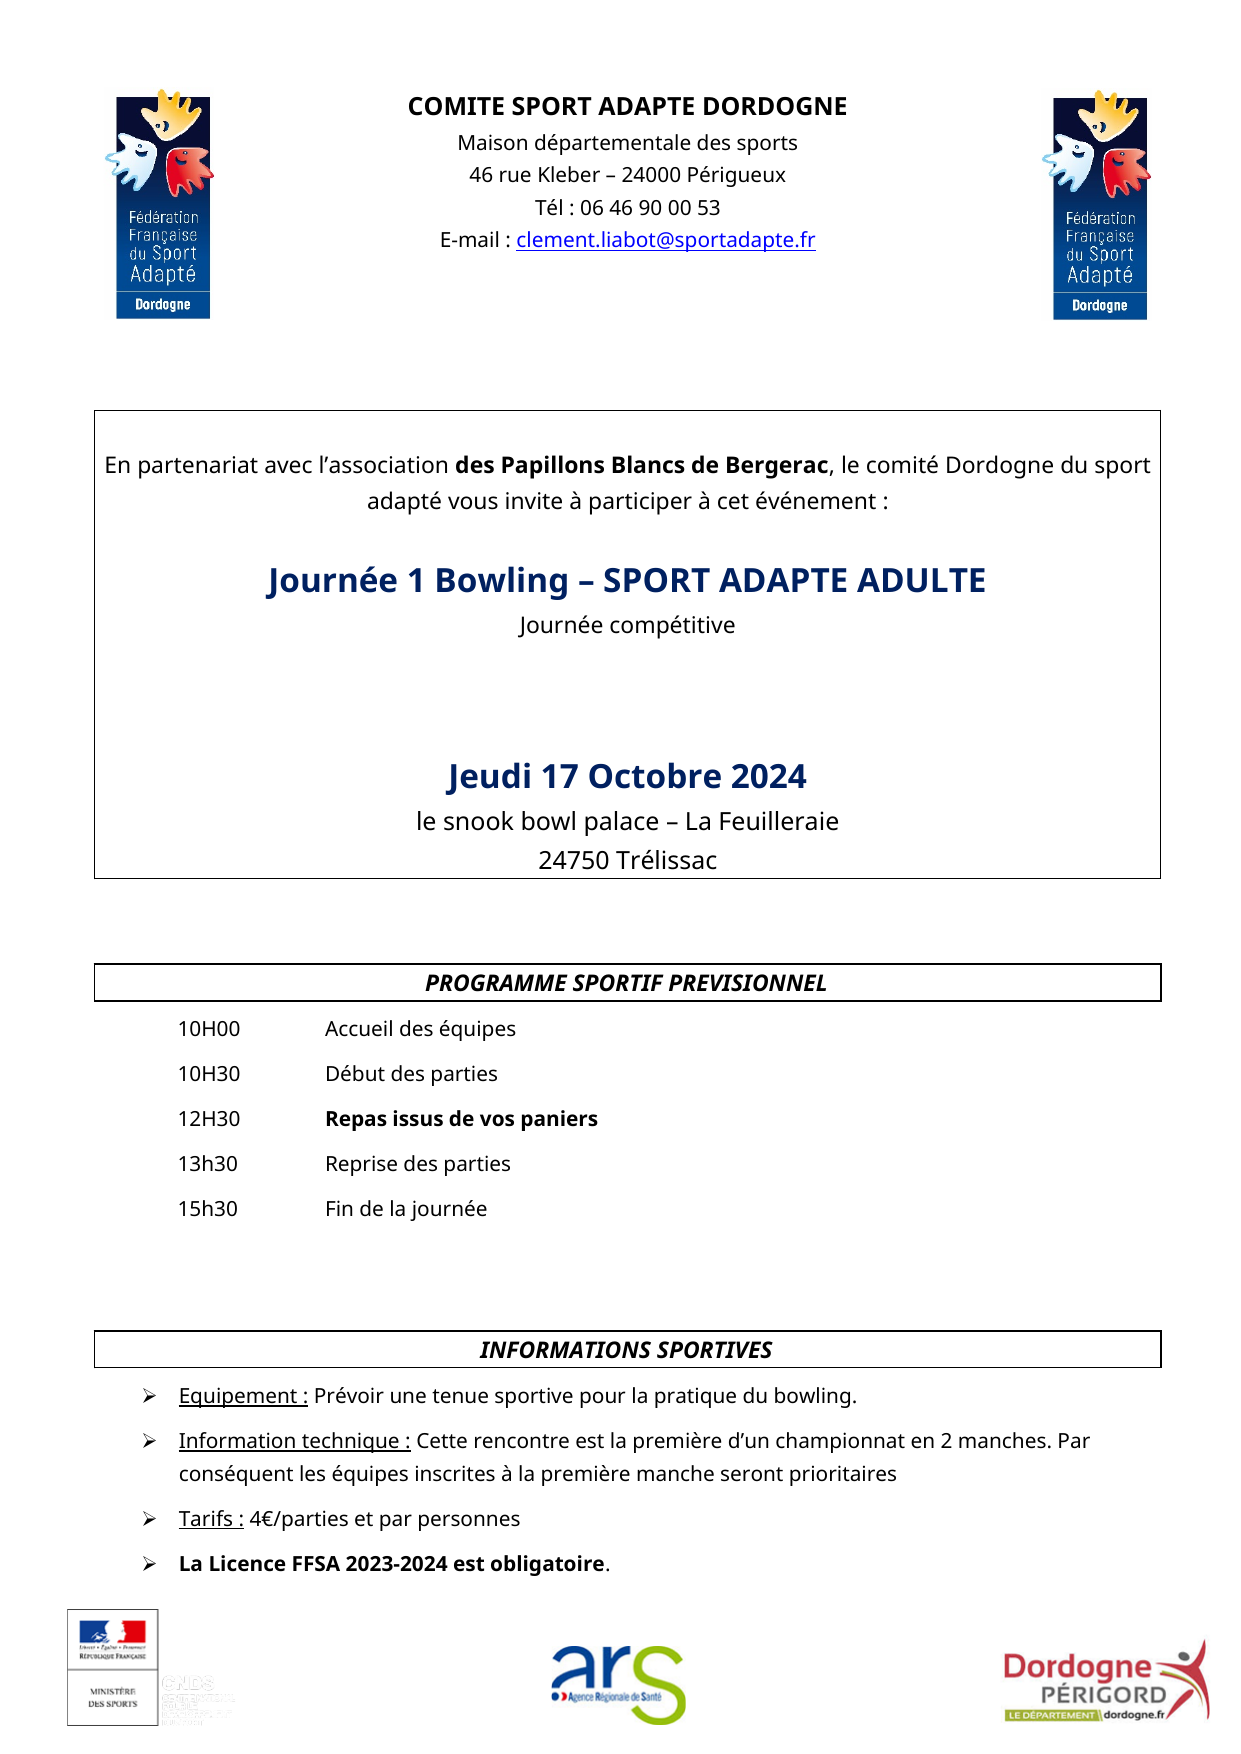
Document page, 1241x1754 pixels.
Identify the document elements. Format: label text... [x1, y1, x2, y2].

text 46 rue Kleber – 24000 Périgueux [215, 160, 1040, 189]
text Maison départementale des sports [215, 128, 1040, 156]
picture [989, 1623, 1225, 1737]
text 13h30 Reprise des parties [103, 1149, 1122, 1178]
picture [1040, 88, 1152, 321]
list Information technique : Cette rencontre est la première d’un championnat en 2 manches. Par conséquent les équipes inscrites à la première manche seront prioritaires [141, 1426, 1152, 1487]
text 24750 Trélissac [95, 839, 1160, 878]
picture [67, 1609, 236, 1726]
text E-mail : clement.liabot@sportadapte.fr [215, 226, 1040, 254]
list Equipement : Prévoir une tenue sportive pour la pratique du bowling. [141, 1381, 1152, 1409]
text Journée compétitive [95, 606, 1160, 640]
text Tél : 06 46 90 00 53 [215, 193, 1040, 221]
text COMITE SPORT ADAPTE DORDOGNE [215, 89, 1040, 123]
text PROGRAMME SPORTIF PREVISIONNEL [95, 965, 1160, 1000]
list La Licence FFSA 2023-2024 est obligatoire. [141, 1549, 1152, 1577]
list Tarifs : 4€/parties et par personnes [141, 1504, 1152, 1532]
picture [103, 87, 215, 320]
text 10H30 Début des parties [103, 1059, 1122, 1088]
text 10H00 Accueil des équipes [103, 1014, 1122, 1043]
text Jeudi 17 Octobre 2024 le snook bowl palace – La Feuilleraie [95, 749, 1160, 837]
picture [551, 1646, 686, 1725]
text INFORMATIONS SPORTIVES [95, 1332, 1160, 1367]
text 15h30 Fin de la journée [103, 1194, 1122, 1223]
text En partenariat avec l’association des Papillons Blancs de Bergerac, le comité Dordogne du sport adapté vous invite à participer à cet événement : [95, 446, 1160, 516]
text Journée 1 Bowling – SPORT ADAPTE ADULTE [95, 553, 1160, 602]
text 12H30 Repas issus de vos paniers [103, 1104, 1152, 1133]
